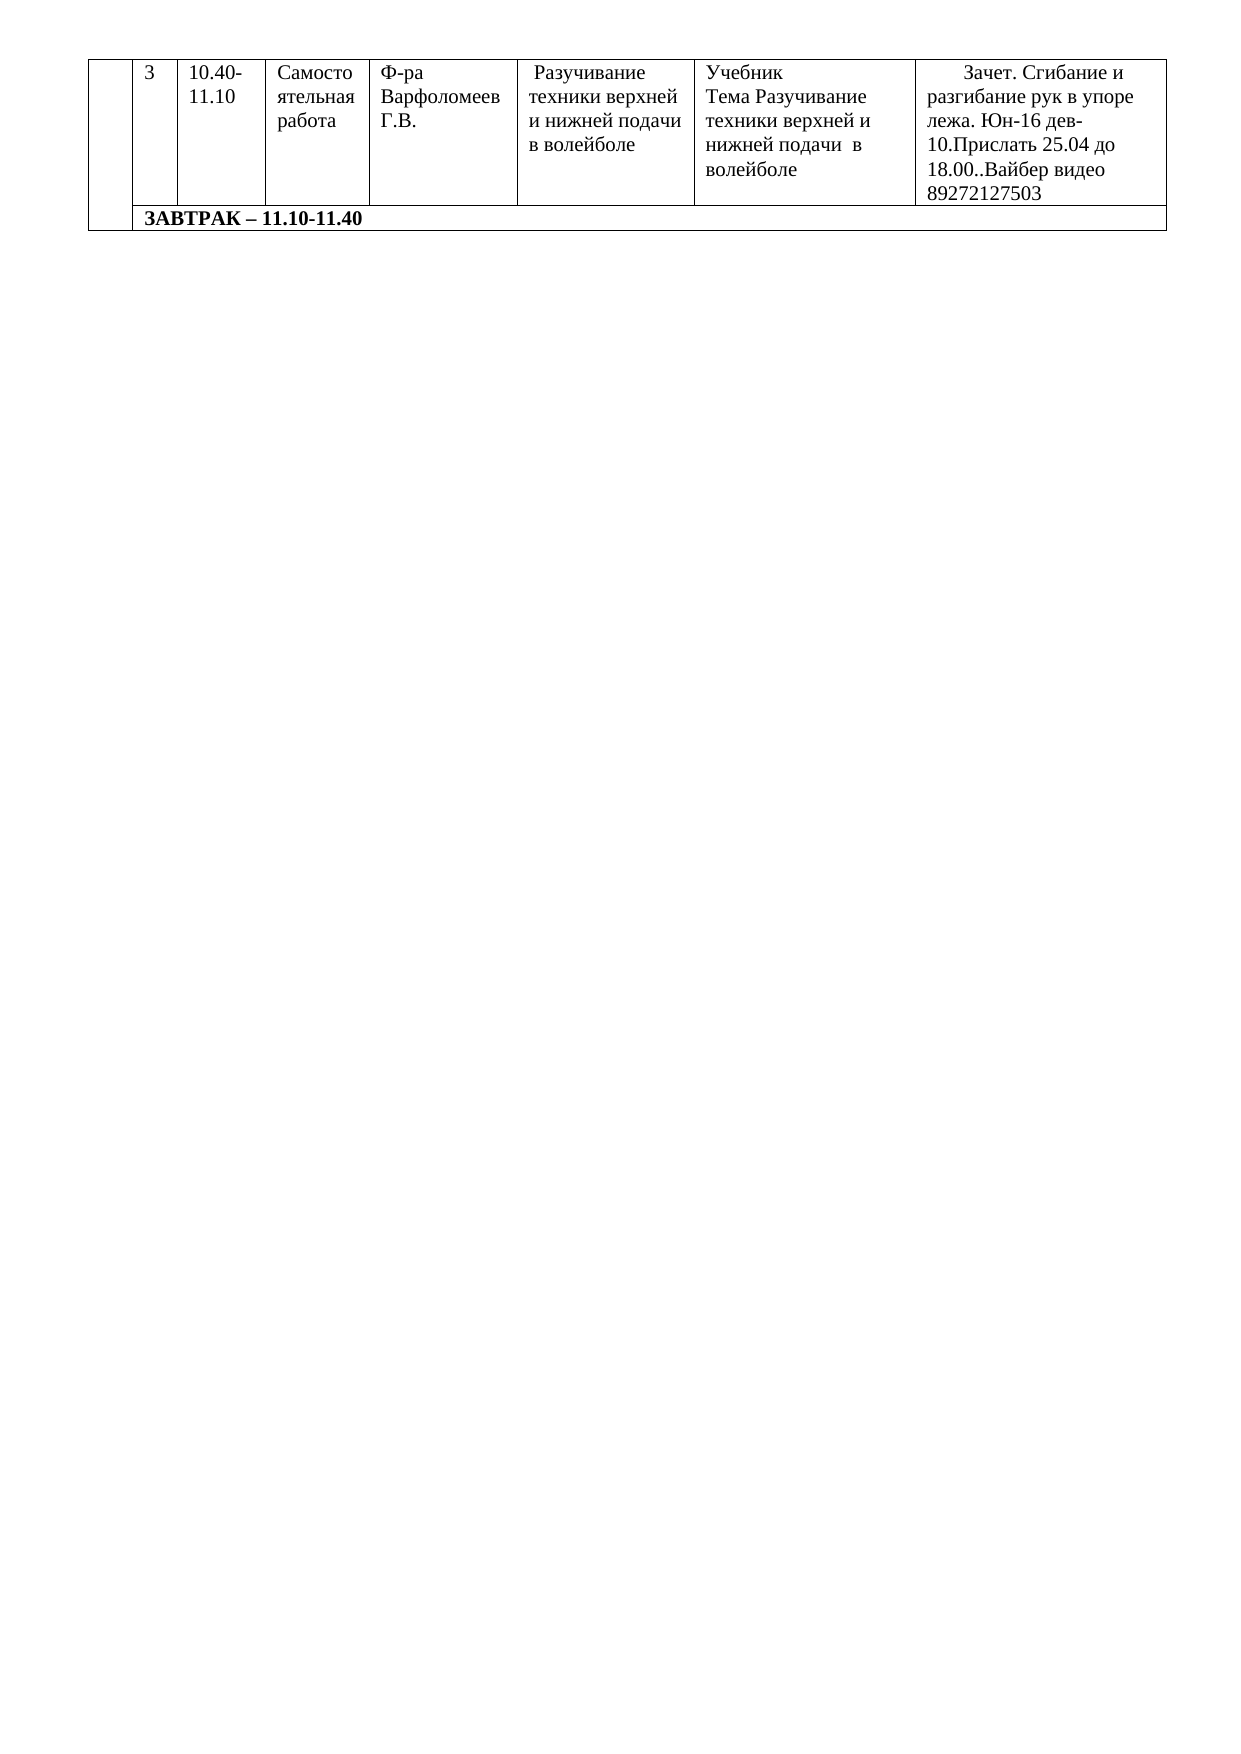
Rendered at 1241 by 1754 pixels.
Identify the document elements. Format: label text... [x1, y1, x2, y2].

table_cell 10.40-11.10 [178, 60, 265, 204]
table_cell ЗАВТРАК – 11.10-11.40 [133, 206, 1166, 230]
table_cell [266, 60, 369, 204]
table_cell Зачет. Сгибание и разгибание рук в упоре лежа. Юн-16 дев-10.Прислать 25.04 до 18.00..Вайбер видео 89272127503 [916, 60, 1166, 204]
table_cell Разучивание техники верхней и нижней подачи в волейболе [518, 60, 694, 204]
table_cell 3 [133, 60, 177, 204]
table_cell Ф-ра Варфоломеев Г.В. [370, 60, 517, 204]
table_cell Учебник Тема Разучивание техники верхней и нижней подачи в волейболе [695, 60, 915, 204]
